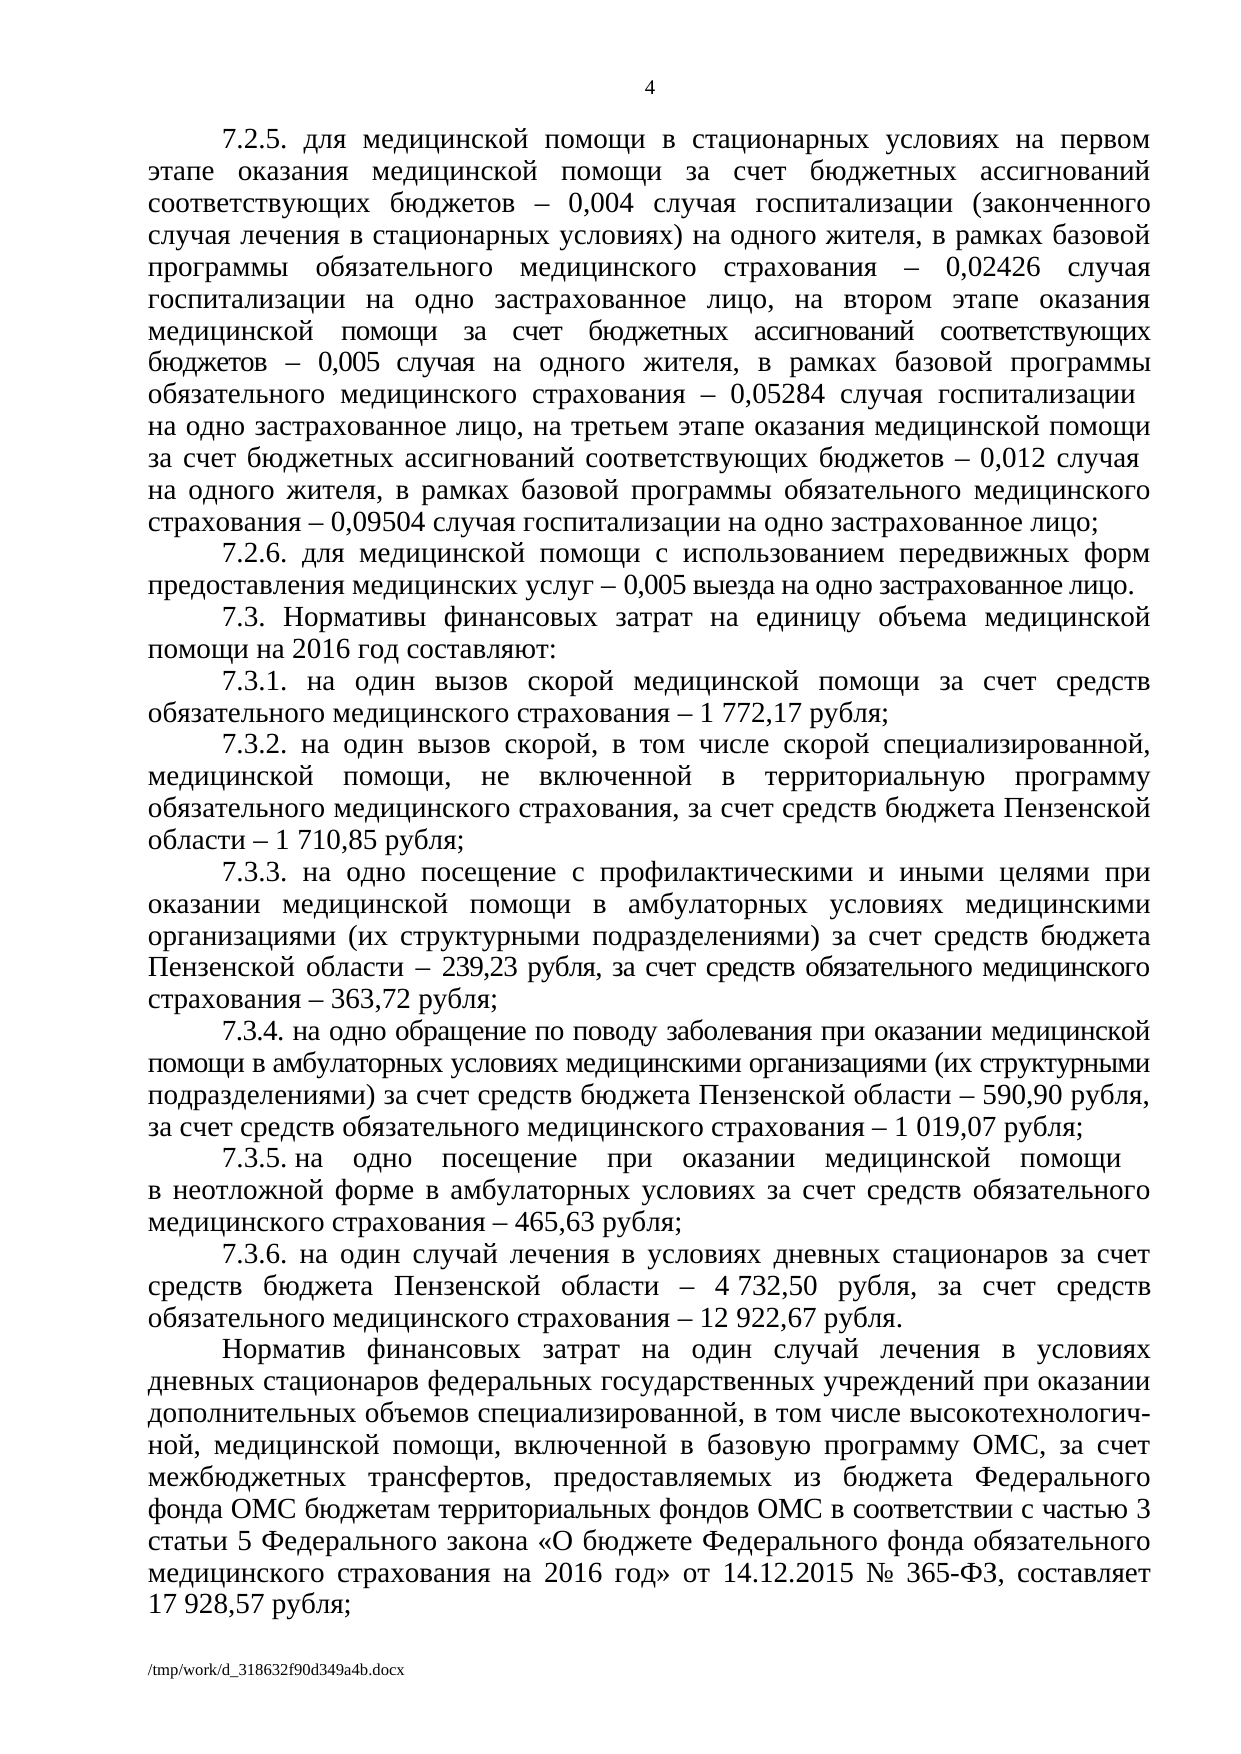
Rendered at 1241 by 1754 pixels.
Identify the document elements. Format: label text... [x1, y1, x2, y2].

text 7.3.1. на один вызов скорой медицинской помощи за счет средств обязательного медицинского страхования – 1 772,17 рубля; [148, 665, 1152, 728]
text 7.2.6. для медицинской помощи с использованием передвижных форм предоставления медицинских услуг – 0,005 выезда на одно застрахованное лицо. [148, 537, 1152, 601]
text 7.3. Нормативы финансовых затрат на единицу объема медицинской помощи на 2016 год составляют: [148, 601, 1152, 665]
text 7.3.3. на одно посещение с профилактическими и иными целями при оказании медицинской помощи в амбулаторных условиях медицинскими организациями (их структурными подразделениями) за счет средств бюджета Пензенской области – 239,23 рубля, за счет средств обязательного медицинского страхования – 363,72 рубля; [148, 856, 1152, 1015]
text 7.3.2. на один вызов скорой, в том числе скорой специализированной, медицинской помощи, не включенной в территориальную программу обязательного медицинского страхования, за счет средств бюджета Пензенской области – 1 710,85 рубля; [148, 728, 1152, 856]
text Норматив финансовых затрат на один случай лечения в условиях дневных стационаров федеральных государственных учреждений при оказании дополнительных объемов специализированной, в том числе высокотехнологич-ной, медицинской помощи, включенной в базовую программу ОМС, за счет межбюджетных трансфертов, предоставляемых из бюджета Федерального фонда ОМС бюджетам территориальных фондов ОМС в соответствии с частью 3 статьи 5 Федерального закона «О бюджете Федерального фонда обязательного медицинского страхования на 2016 год» от 14.12.2015 № 365-ФЗ, составляет 17 928,57 рубля; [148, 1333, 1152, 1620]
text 7.3.5. на одно посещение при оказании медицинской помощи в неотложной форме в амбулаторных условиях за счет средств обязательного медицинского страхования – 465,63 рубля; [148, 1142, 1152, 1238]
text 7.3.4. на одно обращение по поводу заболевания при оказании медицинской помощи в амбулаторных условиях медицинскими организациями (их структурными подразделениями) за счет средств бюджета Пензенской области – 590,90 рубля, за счет средств обязательного медицинского страхования – 1 019,07 рубля; [148, 1015, 1152, 1142]
text 7.3.6. на один случай лечения в условиях дневных стационаров за счет средств бюджета Пензенской области – 4 732,50 рубля, за счет средств обязательного медицинского страхования – 12 922,67 рубля. [148, 1238, 1152, 1333]
text 7.2.5. для медицинской помощи в стационарных условиях на первом этапе оказания медицинской помощи за счет бюджетных ассигнований соответствующих бюджетов – 0,004 случая госпитализации (законченного случая лечения в стационарных условиях) на одного жителя, в рамках базовой программы обязательного медицинского страхования – 0,02426 случая госпитализации на одно застрахованное лицо, на втором этапе оказания медицинской помощи за счет бюджетных ассигнований соответствующих бюджетов – 0,005 случая на одного жителя, в рамках базовой программы обязательного медицинского страхования – 0,05284 случая госпитализации на одно застрахованное лицо, на третьем этапе оказания медицинской помощи за счет бюджетных ассигнований соответствующих бюджетов – 0,012 случая на одного жителя, в рамках базовой программы обязательного медицинского страхования – 0,09504 случая госпитализации на одно застрахованное лицо; [148, 123, 1152, 537]
